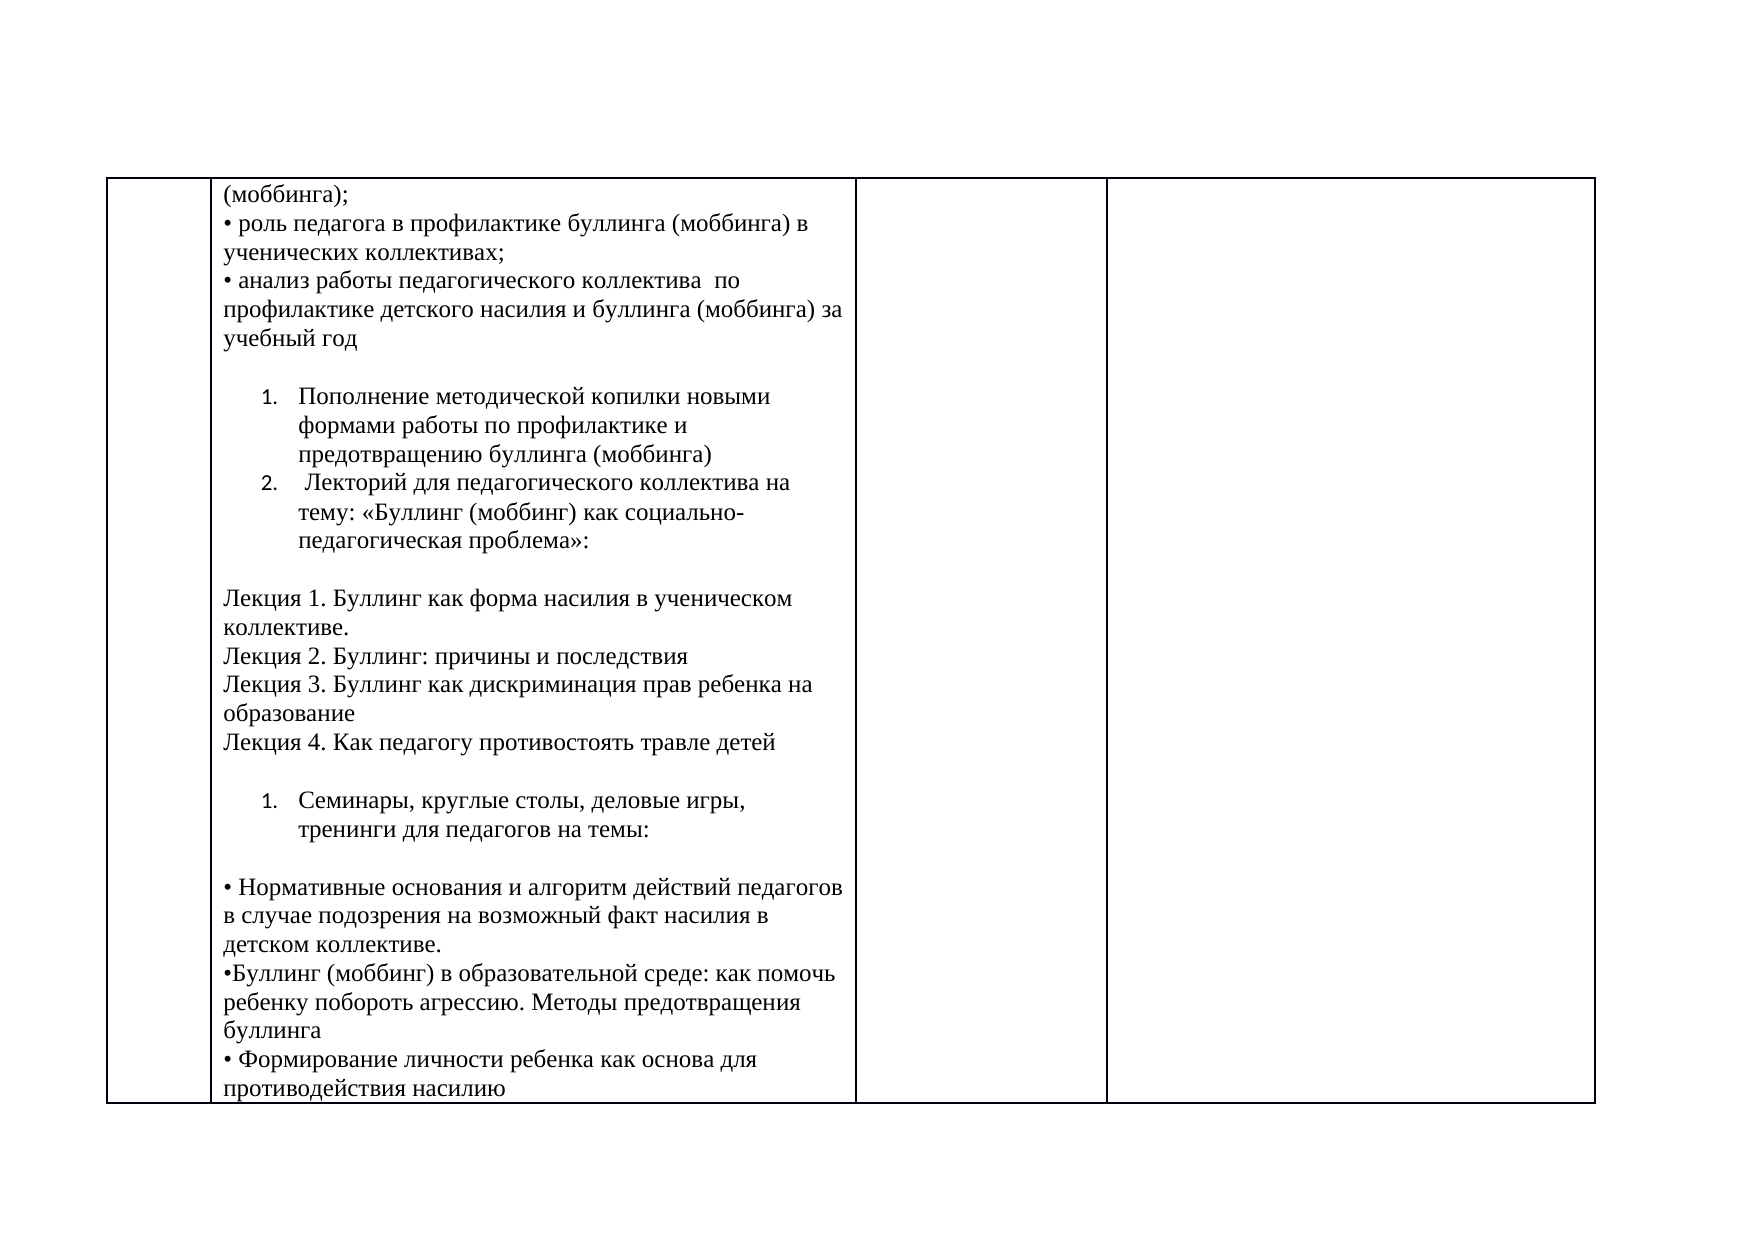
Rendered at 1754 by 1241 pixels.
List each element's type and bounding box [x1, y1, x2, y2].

table_cell [212, 179, 855, 1102]
table_cell [857, 179, 1106, 1102]
table_cell [1108, 179, 1594, 1102]
table_cell [108, 179, 210, 1102]
